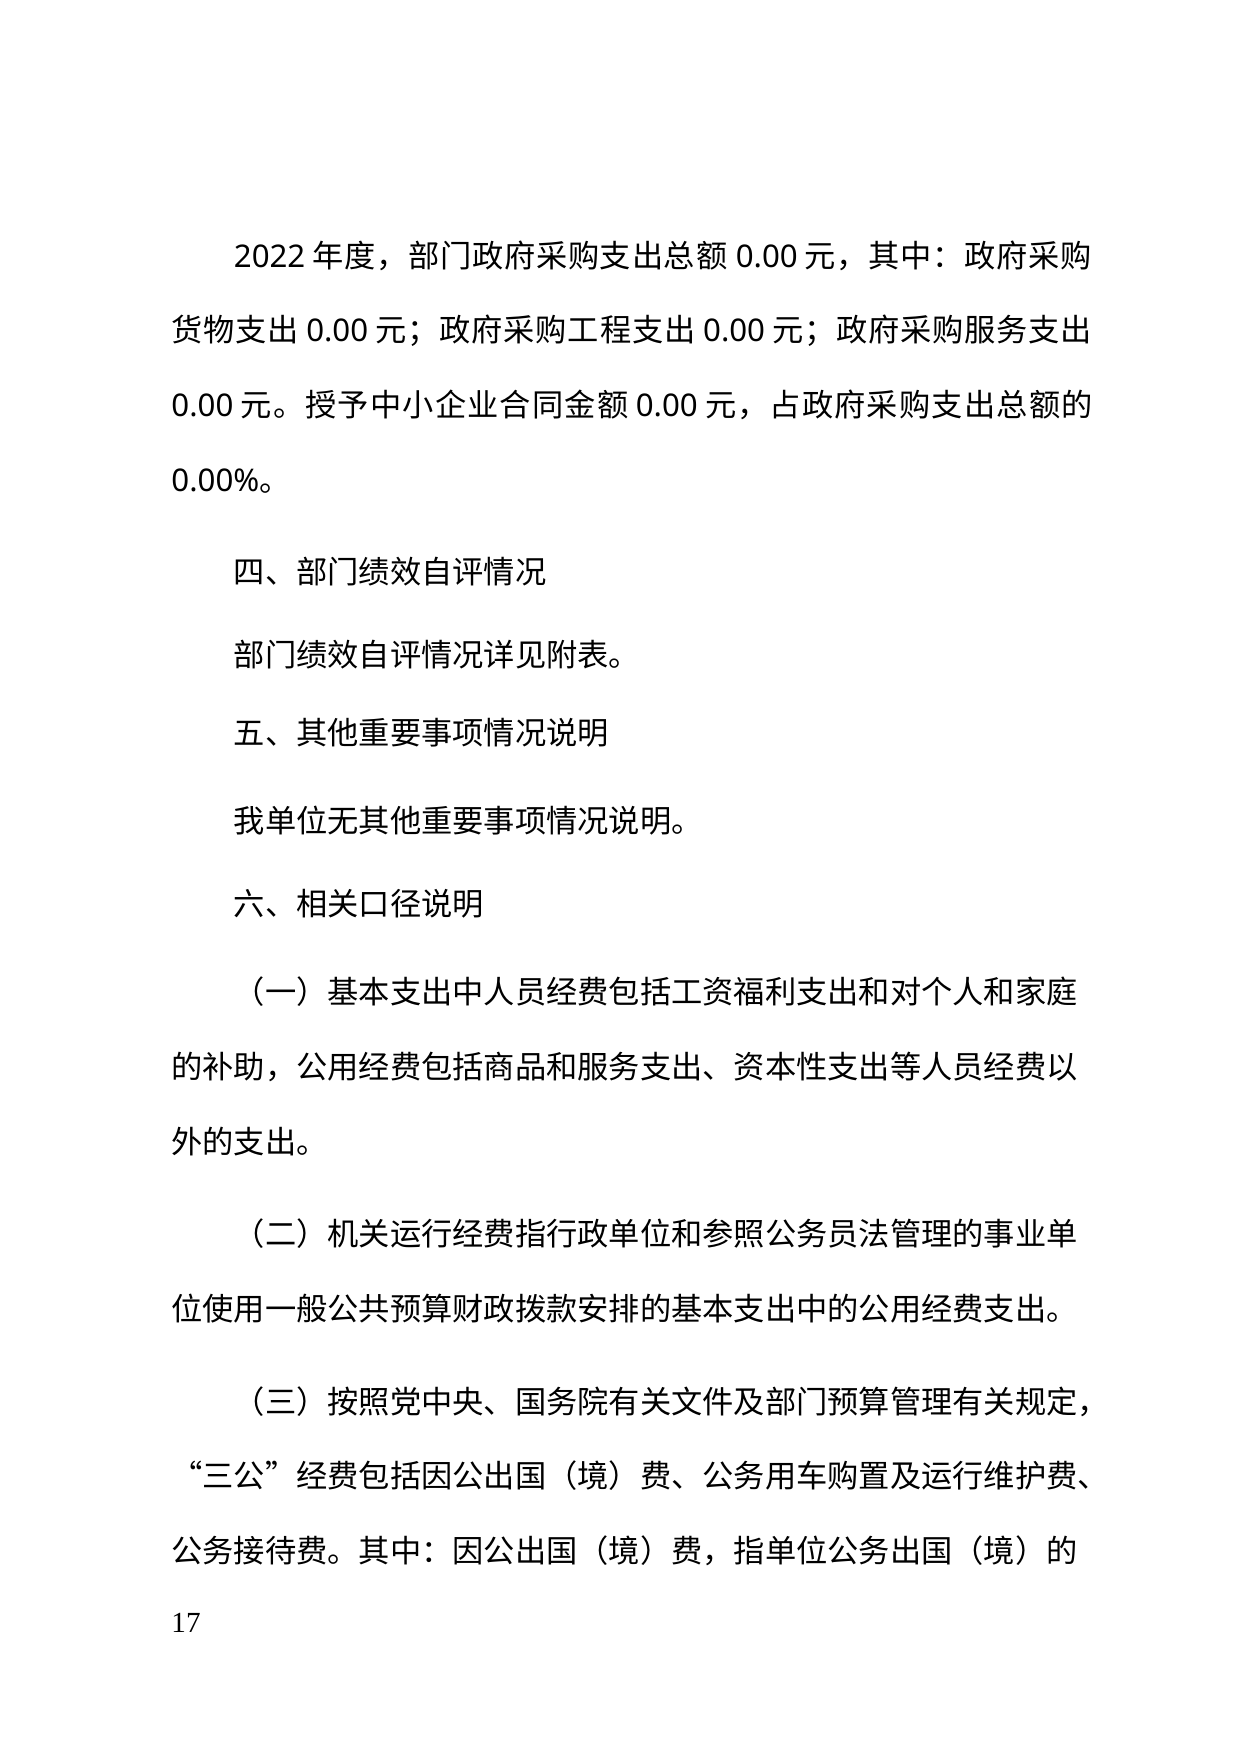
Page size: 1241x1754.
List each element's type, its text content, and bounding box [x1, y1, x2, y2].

text 部门绩效自评情况详见附表。 [171, 630, 1092, 676]
text 五、其他重要事项情况说明 [171, 708, 1092, 754]
text 四、部门绩效自评情况 [171, 538, 1092, 603]
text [171, 1367, 1092, 1581]
text 六、相关口径说明 [171, 879, 1092, 924]
text （一）基本支出中人员经费包括工资福利支出和对个人和家庭的补助，公用经费包括商品和服务支出、资本性支出等人员经费以外的支出。 [171, 958, 1092, 1172]
text （二）机关运行经费指行政单位和参照公务员法管理的事业单位使用一般公共预算财政拨款安排的基本支出中的公用经费支出。 [171, 1199, 1092, 1339]
text 2022年度，部门政府采购支出总额0.00元，其中：政府采购货物支出0.00元；政府采购工程支出0.00元；政府采购服务支出0.00元。授予中小企业合同金额0.00元，占政府采购支出总额的0.00%。 [171, 221, 1092, 510]
text 我单位无其他重要事项情况说明。 [171, 787, 1092, 852]
